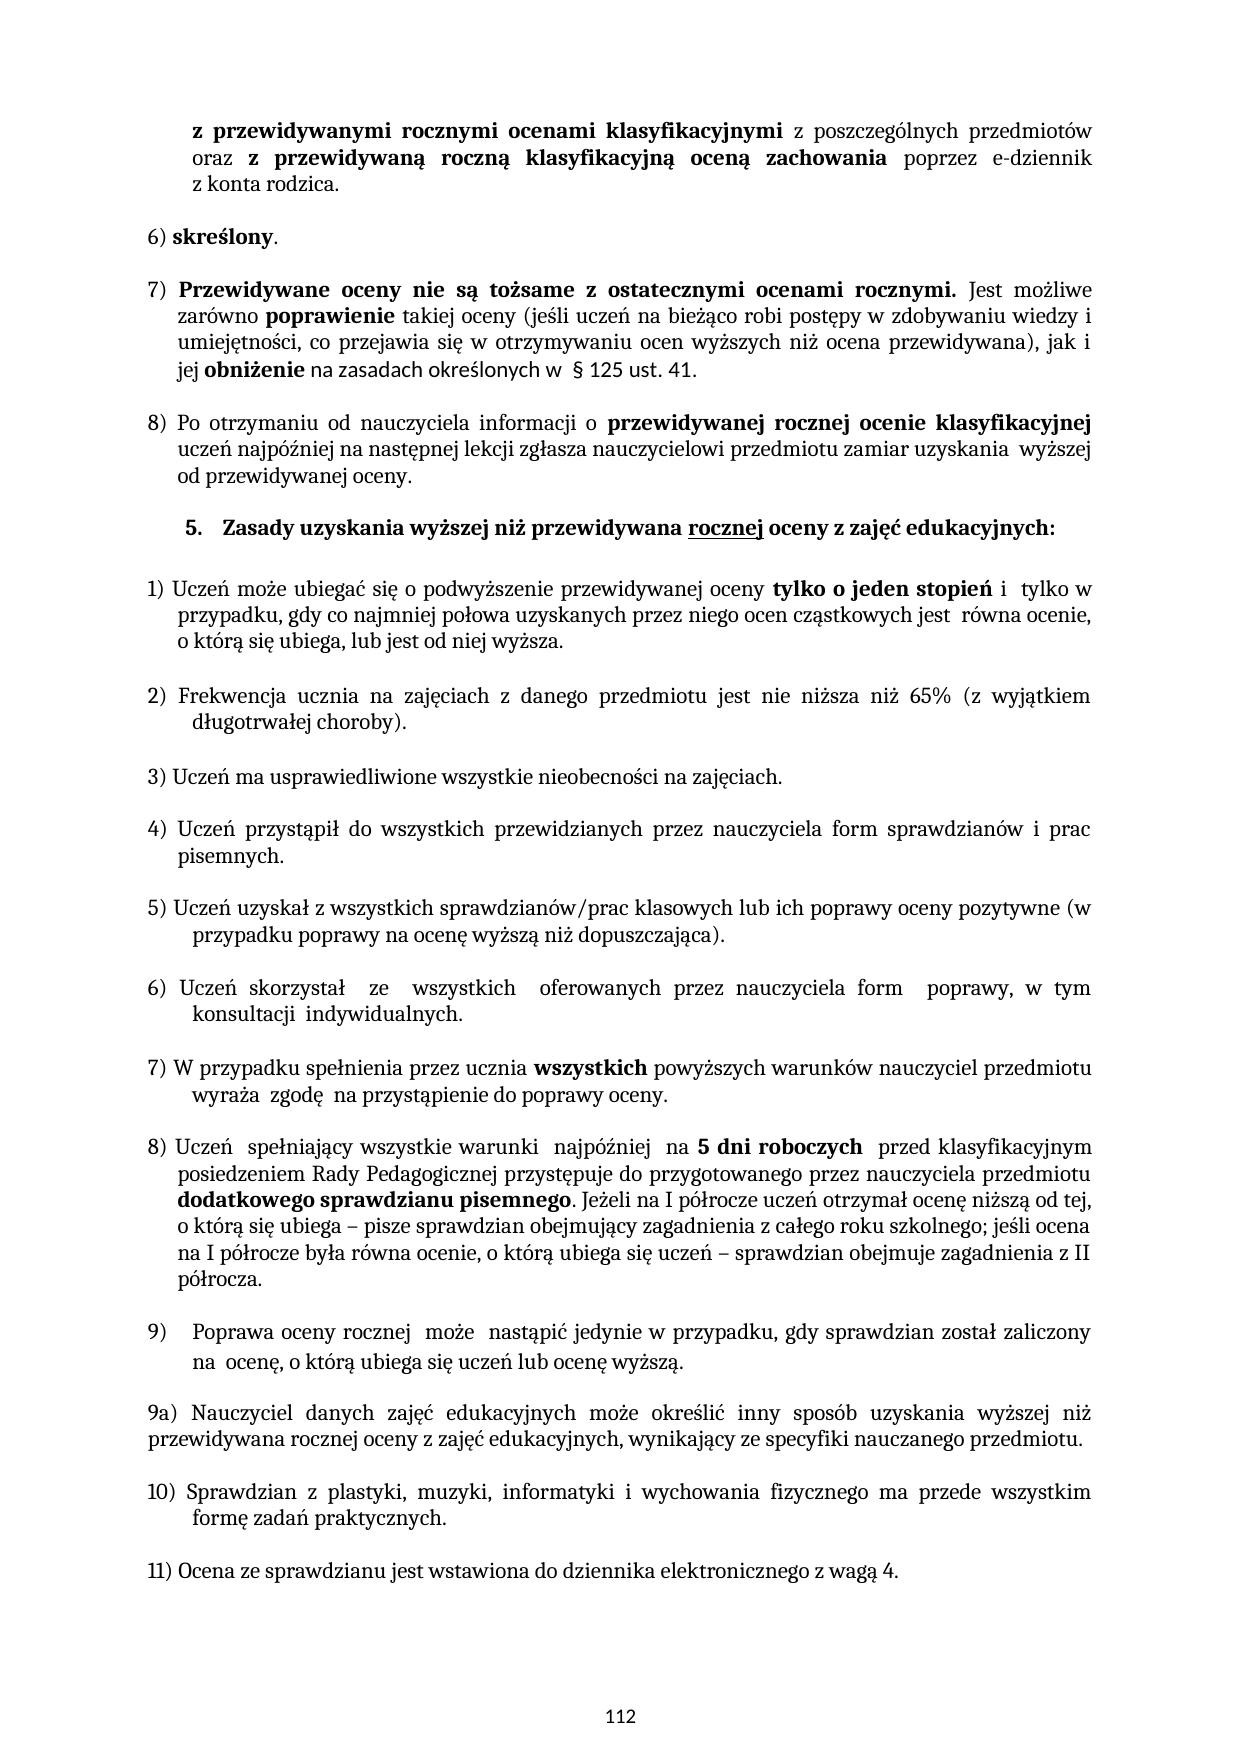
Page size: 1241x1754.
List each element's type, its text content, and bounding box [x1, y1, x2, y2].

list 8) Po otrzymaniu od nauczyciela informacji o przewidywanej rocznej ocenie klasyfikacyjnej uczeń najpóźniej na następnej lekcji zgłasza nauczycielowi przedmiotu zamiar uzyskania wyższej od przewidywanej oceny. [148, 410, 1092, 489]
text 7) W przypadku spełnienia przez ucznia wszystkich powyższych warunków nauczyciel przedmiotu wyraża zgodę na przystąpienie do poprawy oceny. [148, 1055, 1092, 1108]
list Poprawa oceny rocznej może nastąpić jedynie w przypadku, gdy sprawdzian został zaliczony na ocenę, o którą ubiega się uczeń lub ocenę wyższą. [148, 1318, 1092, 1375]
list Zasady uzyskania wyższej niż przewidywana rocznej oceny z zajęć edukacyjnych: [185, 515, 1092, 542]
text 11) Ocena ze sprawdzianu jest wstawiona do dziennika elektronicznego z wagą 4. [148, 1558, 1092, 1584]
text 1) Uczeń może ubiegać się o podwyższenie przewidywanej oceny tylko o jeden stopień i tylko w przypadku, gdy co najmniej połowa uzyskanych przez niego ocen cząstkowych jest równa ocenie, o którą się ubiega, lub jest od niej wyższa. [148, 576, 1092, 655]
text 7) Przewidywane oceny nie są tożsame z ostatecznymi ocenami rocznymi. Jest możliwe zarówno poprawienie takiej oceny (jeśli uczeń na bieżąco robi postępy w zdobywaniu wiedzy i umiejętności, co przejawia się w otrzymywaniu ocen wyższych niż ocena przewidywana), jak i jej obniżenie na zasadach określonych w § 125 ust. 41. [148, 276, 1092, 383]
text 10) Sprawdzian z plastyki, muzyki, informatyki i wychowania fizycznego ma przede wszystkim formę zadań praktycznych. [148, 1479, 1092, 1532]
text 9a) Nauczyciel danych zajęć edukacyjnych może określić inny sposób uzyskania wyższej niż przewidywana rocznej oceny z zajęć edukacyjnych, wynikający ze specyfiki nauczanego przedmiotu. [148, 1400, 1092, 1452]
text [148, 118, 1092, 197]
text 2) Frekwencja ucznia na zajęciach z danego przedmiotu jest nie niższa niż 65% (z wyjątkiem długotrwałej choroby). [148, 683, 1092, 735]
text 3) Uczeń ma usprawiedliwione wszystkie nieobecności na zajęciach. [148, 763, 1092, 790]
text 5) Uczeń uzyskał z wszystkich sprawdzianów/prac klasowych lub ich poprawy oceny pozytywne (w przypadku poprawy na ocenę wyższą niż dopuszczająca). [148, 895, 1092, 948]
text 4) Uczeń przystąpił do wszystkich przewidzianych przez nauczyciela form sprawdzianów i prac pisemnych. [148, 816, 1092, 869]
list 6) skreślony. [148, 224, 1092, 250]
text 6) Uczeń skorzystał ze wszystkich oferowanych przez nauczyciela form poprawy, w tym konsultacji indywidualnych. [148, 974, 1092, 1027]
text 8) Uczeń spełniający wszystkie warunki najpóźniej na 5 dni roboczych przed klasyfikacyjnym posiedzeniem Rady Pedagogicznej przystępuje do przygotowanego przez nauczyciela przedmiotu dodatkowego sprawdzianu pisemnego. Jeżeli na I półrocze uczeń otrzymał ocenę niższą od tej, o którą się ubiega – pisze sprawdzian obejmujący zagadnienia z całego roku szkolnego; jeśli ocena na I półrocze była równa ocenie, o którą ubiega się uczeń – sprawdzian obejmuje zagadnienia z II półrocza. [148, 1134, 1092, 1292]
